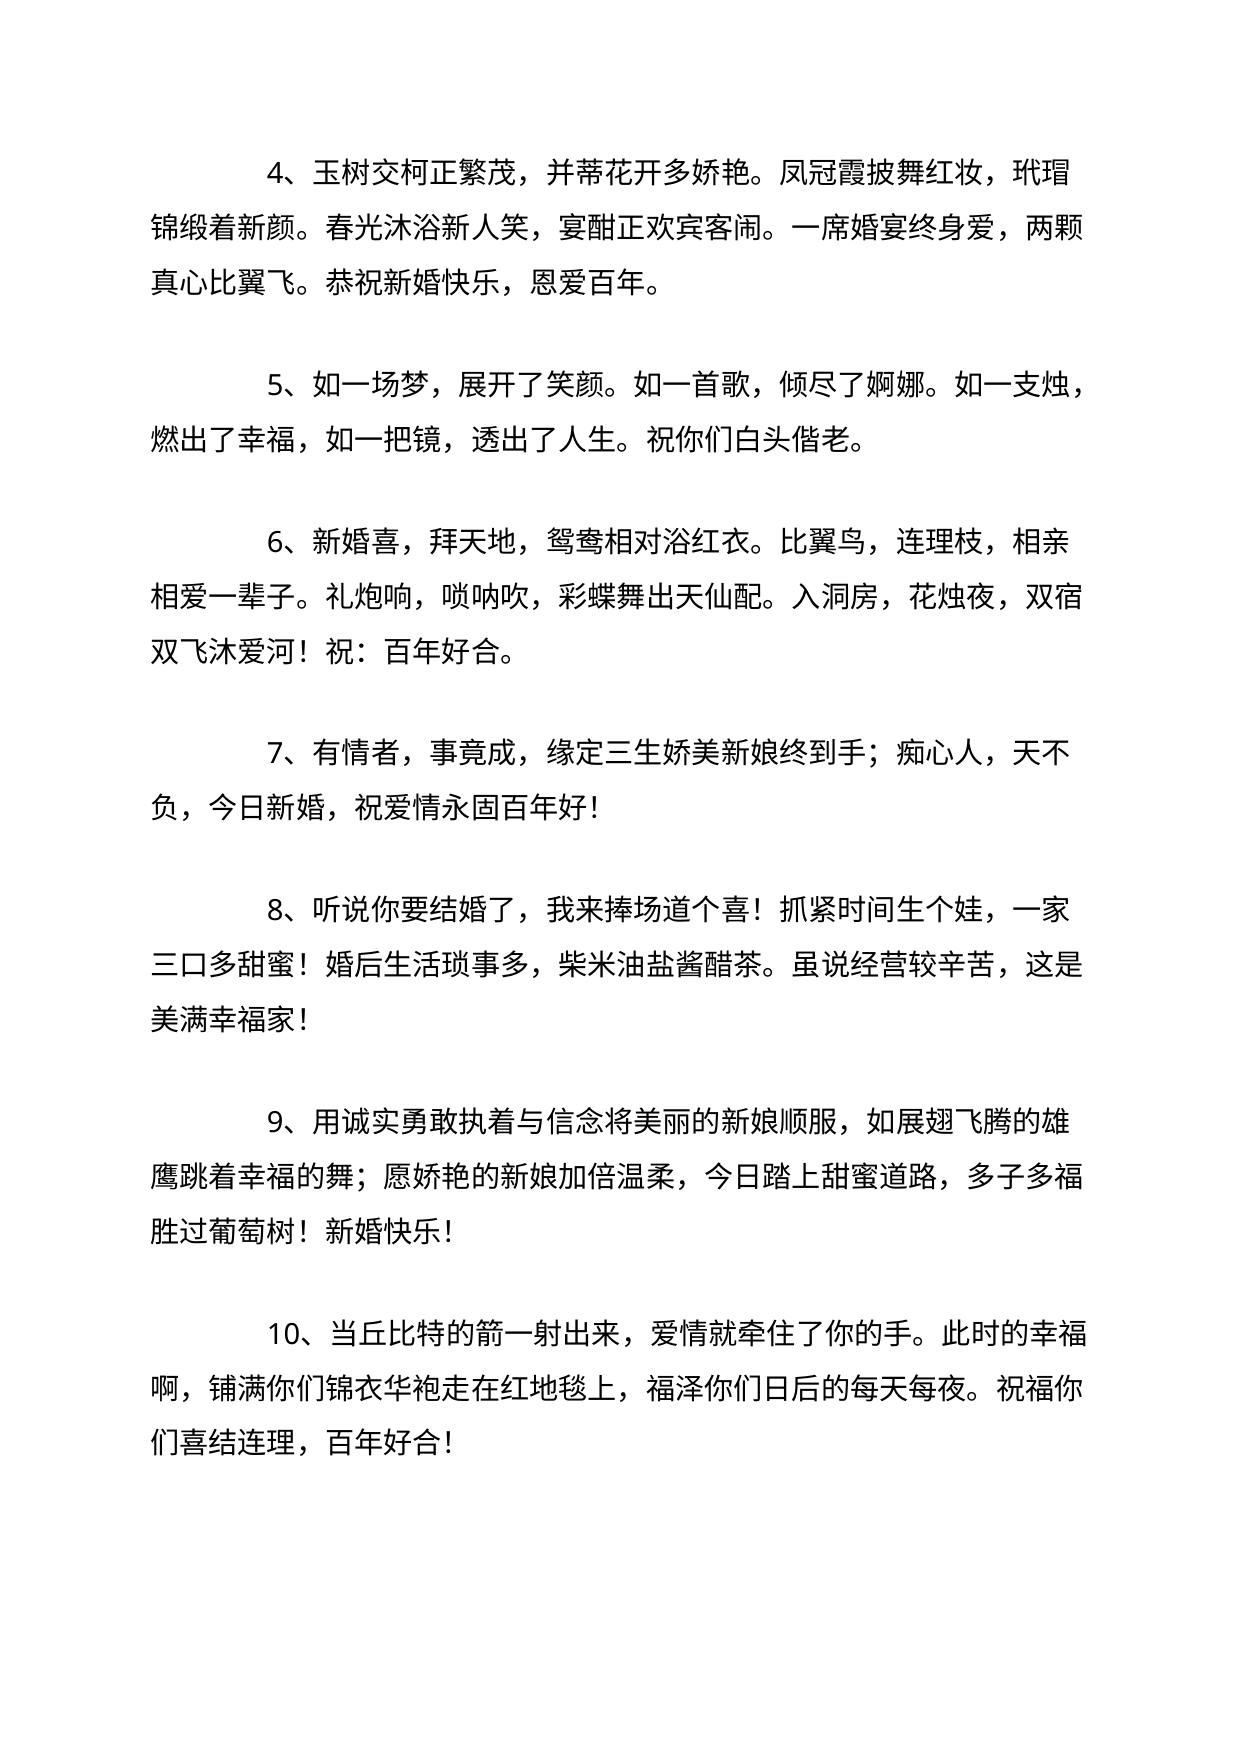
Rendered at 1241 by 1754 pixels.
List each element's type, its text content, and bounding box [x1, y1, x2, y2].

text 10、当丘比特的箭一射出来，爱情就牵住了你的手。此时的幸福啊，铺满你们锦衣华袍走在红地毯上，福泽你们日后的每天每夜。祝福你们喜结连理，百年好合！ [150, 1310, 1090, 1462]
text 9、用诚实勇敢执着与信念将美丽的新娘顺服，如展翅飞腾的雄鹰跳着幸福的舞；愿娇艳的新娘加倍温柔，今日踏上甜蜜道路，多子多福胜过葡萄树！新婚快乐！ [150, 1098, 1090, 1251]
text 7、有情者，事竟成，缘定三生娇美新娘终到手；痴心人，天不负，今日新婚，祝爱情永固百年好！ [150, 730, 1090, 827]
text 8、听说你要结婚了，我来捧场道个喜！抓紧时间生个娃，一家三口多甜蜜！婚后生活琐事多，柴米油盐酱醋茶。虽说经营较辛苦，这是美满幸福家！ [150, 887, 1090, 1039]
text 6、新婚喜，拜天地，鸳鸯相对浴红衣。比翼鸟，连理枝，相亲相爱一辈子。礼炮响，唢呐吹，彩蝶舞出天仙配。入洞房，花烛夜，双宿双飞沐爱河！祝：百年好合。 [150, 518, 1090, 671]
text 4、玉树交柯正繁茂，并蒂花开多娇艳。凤冠霞披舞红妆，玳瑁锦缎着新颜。春光沐浴新人笑，宴酣正欢宾客闹。一席婚宴终身爱，两颗真心比翼飞。恭祝新婚快乐，恩爱百年。 [150, 150, 1090, 302]
text 5、如一场梦，展开了笑颜。如一首歌，倾尽了婀娜。如一支烛，燃出了幸福，如一把镜，透出了人生。祝你们白头偕老。 [150, 362, 1090, 459]
